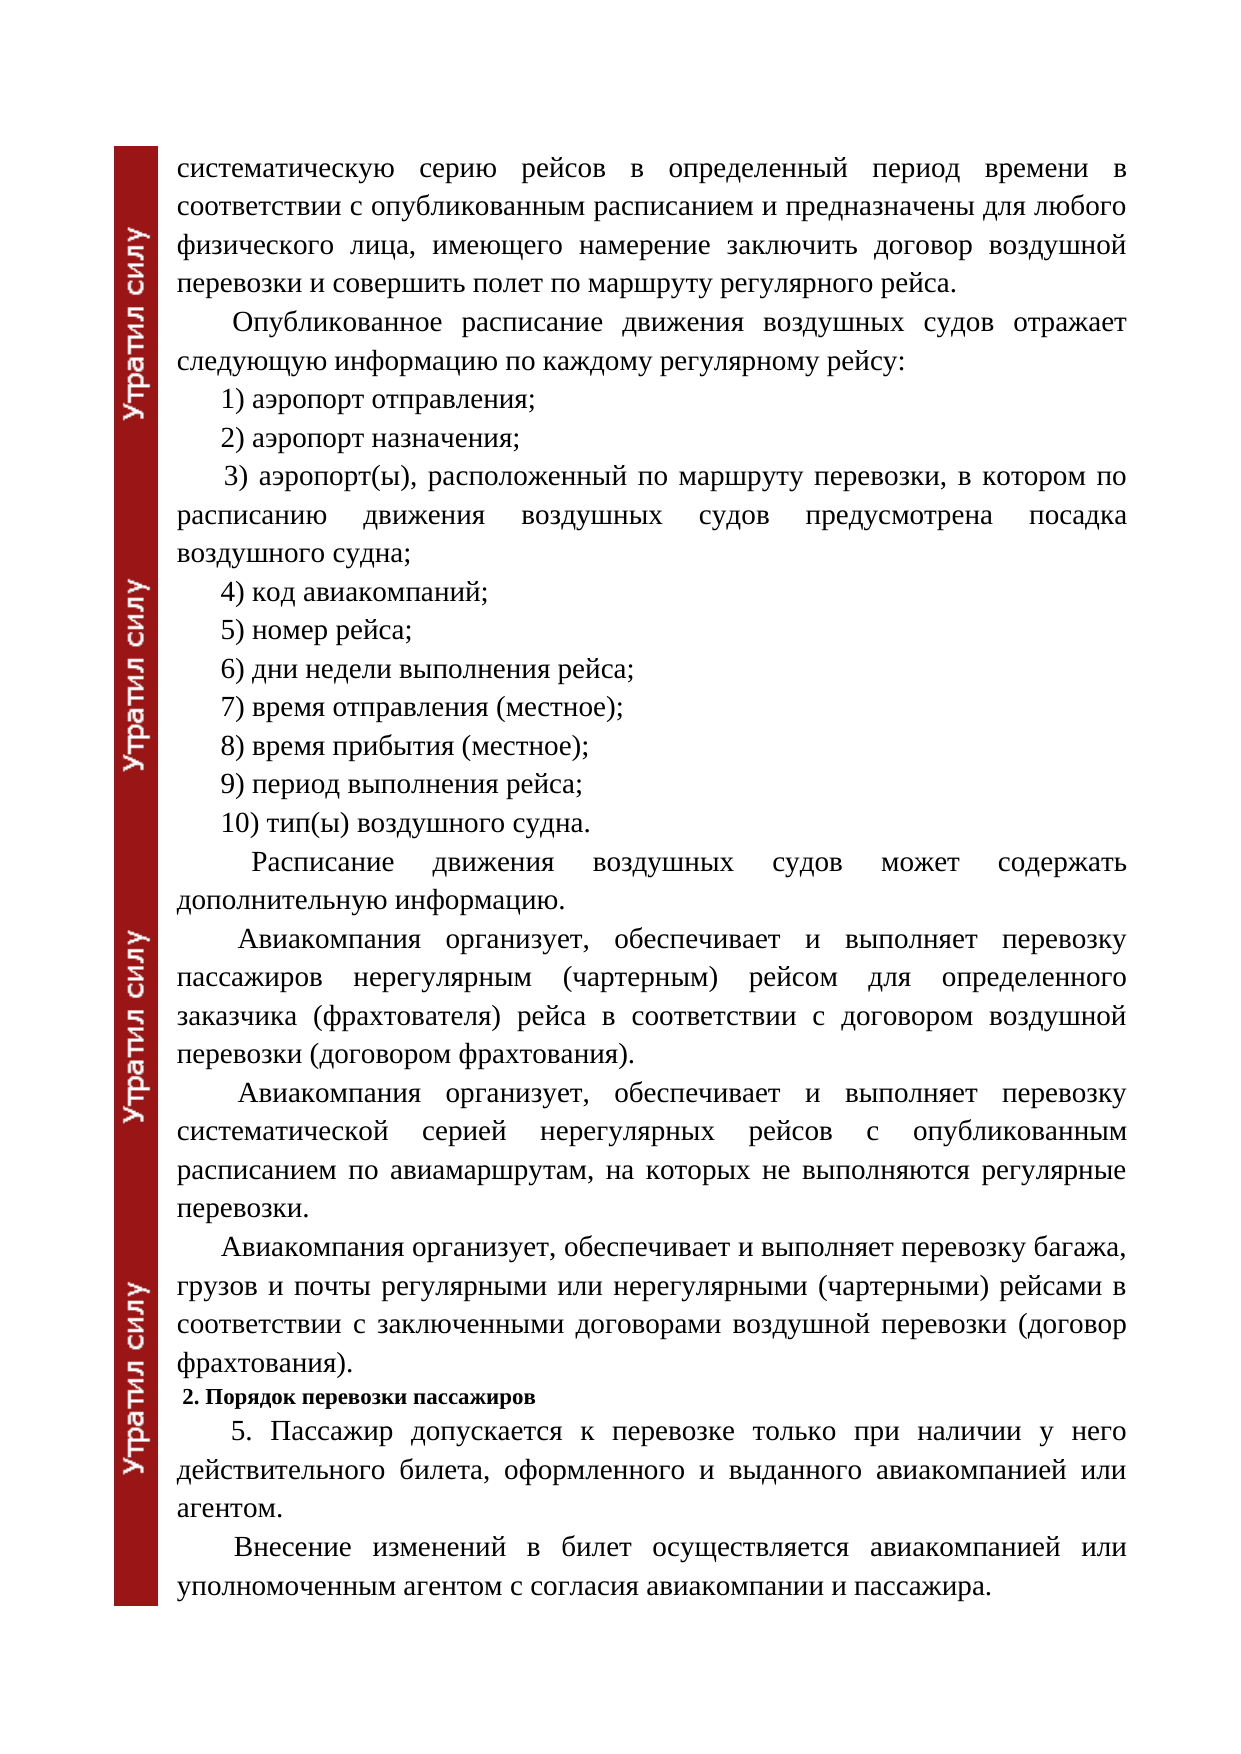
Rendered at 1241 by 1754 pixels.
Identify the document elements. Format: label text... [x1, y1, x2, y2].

text 1) аэропорт отправления; [112, 381, 1128, 415]
text 10) тип(ы) воздушного судна. [112, 805, 1128, 839]
text 4) код авиакомпаний; [112, 574, 1128, 607]
picture [114, 569, 158, 574]
picture [114, 916, 158, 921]
picture [114, 1601, 158, 1606]
text 8) время прибытия (местное); [112, 728, 1128, 762]
picture [114, 146, 158, 150]
picture [114, 723, 158, 728]
picture [114, 1224, 158, 1229]
picture [114, 1378, 158, 1383]
text 9) период выполнения рейса; [112, 767, 1128, 800]
text Авиакомпания организует, обеспечивает и выполняет перевозку багажа, грузов и почты регулярными или нерегулярными (чартерными) рейсами в соответствии с заключенными договорами воздушной перевозки (договор фрахтования). [112, 1229, 1128, 1378]
picture [114, 684, 158, 689]
text 5. Пассажир допускается к перевозке только при наличии у него действительного билета, оформленного и выданного авиакомпанией или агентом. [112, 1413, 1128, 1524]
picture [114, 800, 158, 805]
text Расписание движения воздушных судов может содержать дополнительную информацию. [112, 844, 1128, 916]
picture [114, 376, 158, 381]
picture [114, 453, 158, 458]
text 3) аэропорт(ы), расположенный по маршруту перевозки, в котором по расписанию движения воздушных судов предусмотрена посадка воздушного судна; [112, 458, 1128, 569]
picture [114, 762, 158, 767]
text Опубликованное расписание движения воздушных судов отражает следующую информацию по каждому регулярному рейсу: [112, 304, 1128, 376]
picture [114, 607, 158, 612]
text 2) аэропорт назначения; [112, 420, 1128, 453]
text Авиакомпания организует, обеспечивает и выполняет перевозку систематической серией нерегулярных рейсов с опубликованным расписанием по авиамаршрутам, на которых не выполняются регулярные перевозки. [112, 1075, 1128, 1224]
picture [114, 1070, 158, 1075]
picture [114, 646, 158, 651]
text 6) дни недели выполнения рейса; [112, 651, 1128, 684]
text 2. Порядок перевозки пассажиров [112, 1383, 1128, 1410]
picture [114, 839, 158, 844]
picture [114, 1524, 158, 1529]
text 7) время отправления (местное); [112, 689, 1128, 723]
picture [114, 415, 158, 420]
text 5) номер рейса; [112, 612, 1128, 646]
text Авиакомпания организует, обеспечивает и выполняет перевозку пассажиров нерегулярным (чартерным) рейсом для определенного заказчика (фрахтователя) рейса в соответствии с договором воздушной перевозки (договором фрахтования). [112, 921, 1128, 1070]
text Внесение изменений в билет осуществляется авиакомпанией или уполномоченным агентом с согласия авиакомпании и пассажира. [112, 1529, 1128, 1601]
picture [114, 299, 158, 304]
